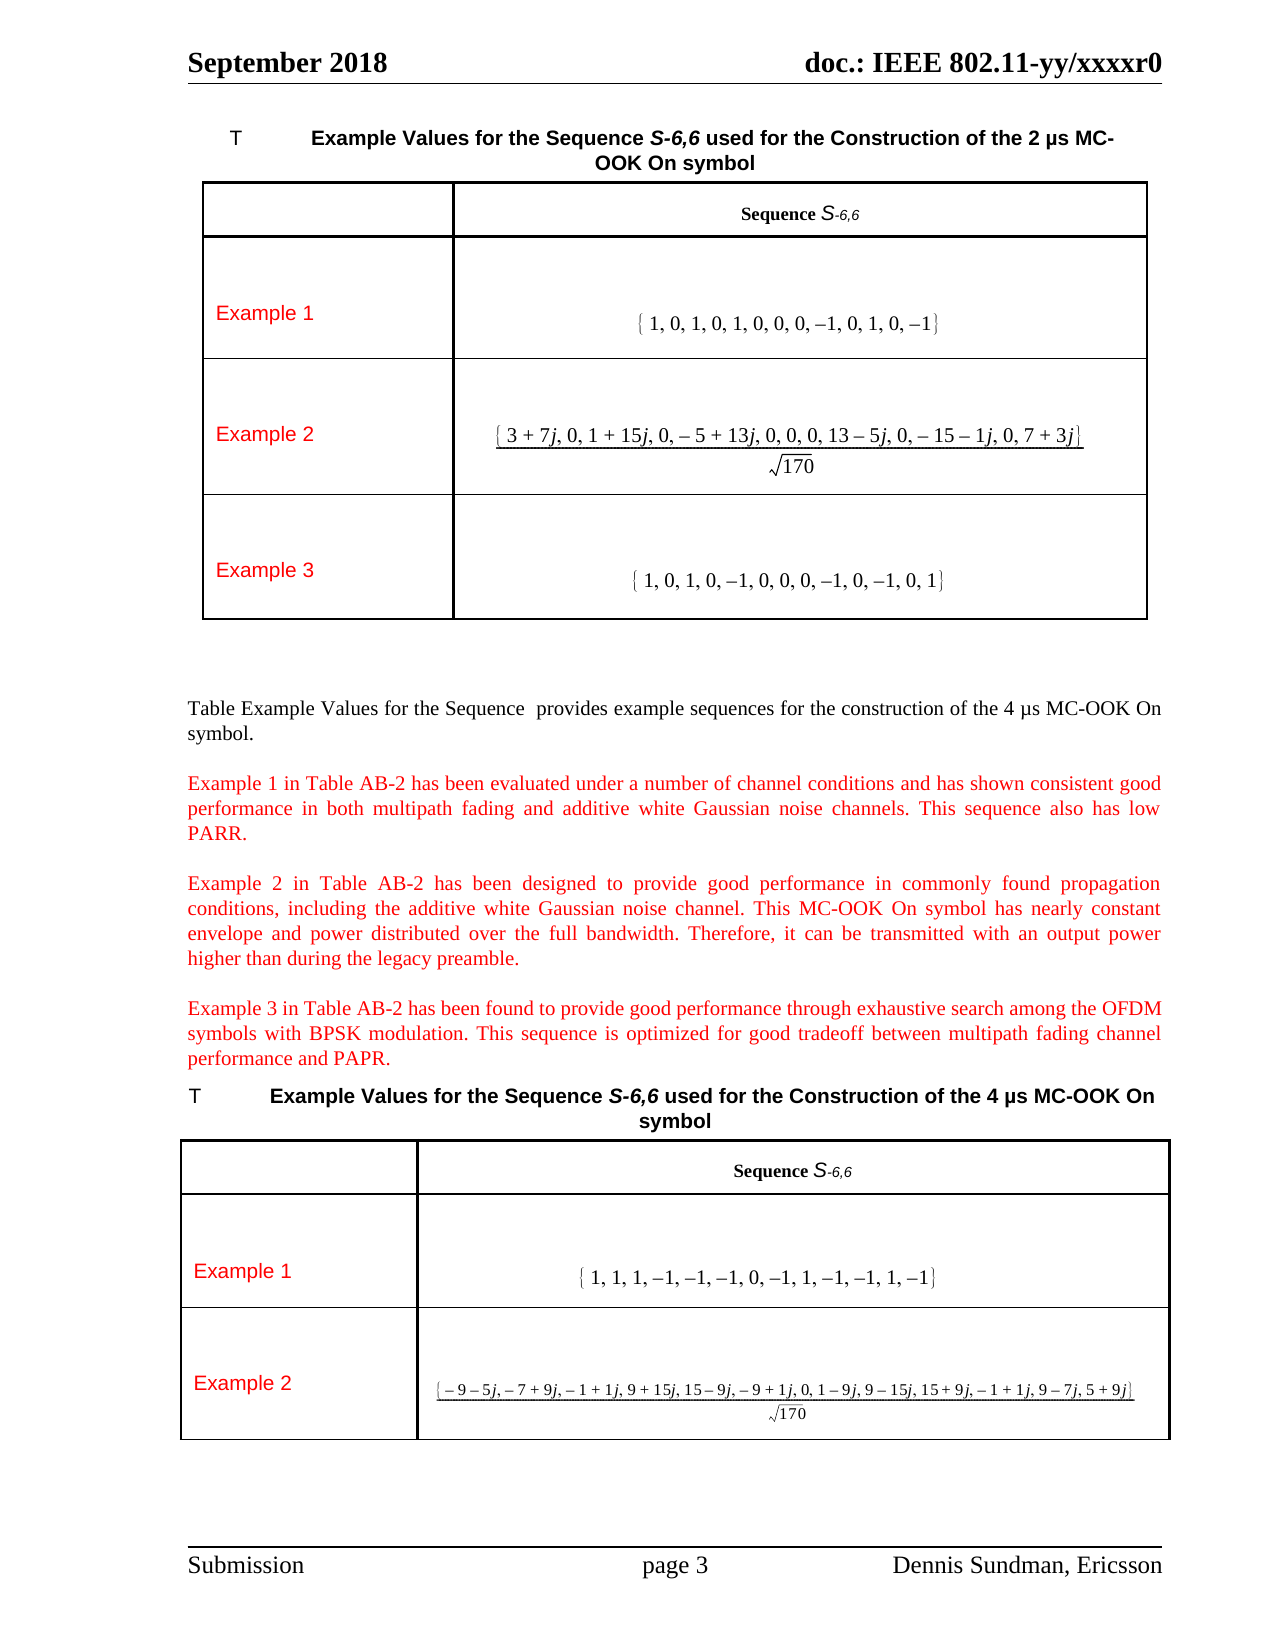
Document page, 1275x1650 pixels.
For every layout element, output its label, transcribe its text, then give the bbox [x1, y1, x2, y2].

table_cell [182, 1142, 416, 1192]
text Example 2 in Table AB-2 has been designed to provide good performance in commonly found propagation conditions, including the additive white Gaussian noise channel. This MC-OOK On symbol has nearly constant envelope and power distributed over the full bandwidth. Therefore, it can be transmitted with an output power higher than during the legacy preamble. [187, 870, 1162, 970]
table_cell [455, 359, 1146, 494]
text Example 3 in Table AB-2 has been found to provide good performance through exhaustive search among the OFDM symbols with BPSK modulation. This sequence is optimized for good tradeoff between multipath fading channel performance and PAPR. [187, 995, 1162, 1070]
table_header Example Values for the Sequence S-6,6 used for the Construction of the 4 µs MC-OOK On symbol [181, 1070, 1169, 1139]
table_cell Example 1 [204, 238, 452, 358]
table_cell Example 1 [182, 1195, 416, 1307]
table_cell Sequence S-6,6 [419, 1142, 1168, 1192]
text Table AB-2 (Example Values for the Sequence S-6,6 used for the Construction of the 4 µs MC-OOK On symbol) provides example sequences for the construction of the 4 µs MC-OOK On symbol. [187, 695, 1162, 745]
table_cell Example 3 [204, 495, 452, 617]
table_cell [204, 184, 452, 235]
table_cell [455, 495, 1146, 617]
table_cell [419, 1195, 1168, 1307]
text Example 1 in Table AB-2 has been evaluated under a number of channel conditions and has shown consistent good performance in both multipath fading and additive white Gaussian noise channels. This sequence also has low PARR. [187, 770, 1162, 845]
table_cell [455, 238, 1146, 358]
table_cell Example 2 [204, 359, 452, 494]
table_cell Example 2 [182, 1308, 416, 1439]
table_header Example Values for the Sequence S-6,6 used for the Construction of the 2 µs MC-OOK On symbol [203, 113, 1147, 181]
table_cell Sequence S-6,6 [455, 184, 1146, 235]
table_cell [419, 1308, 1168, 1439]
